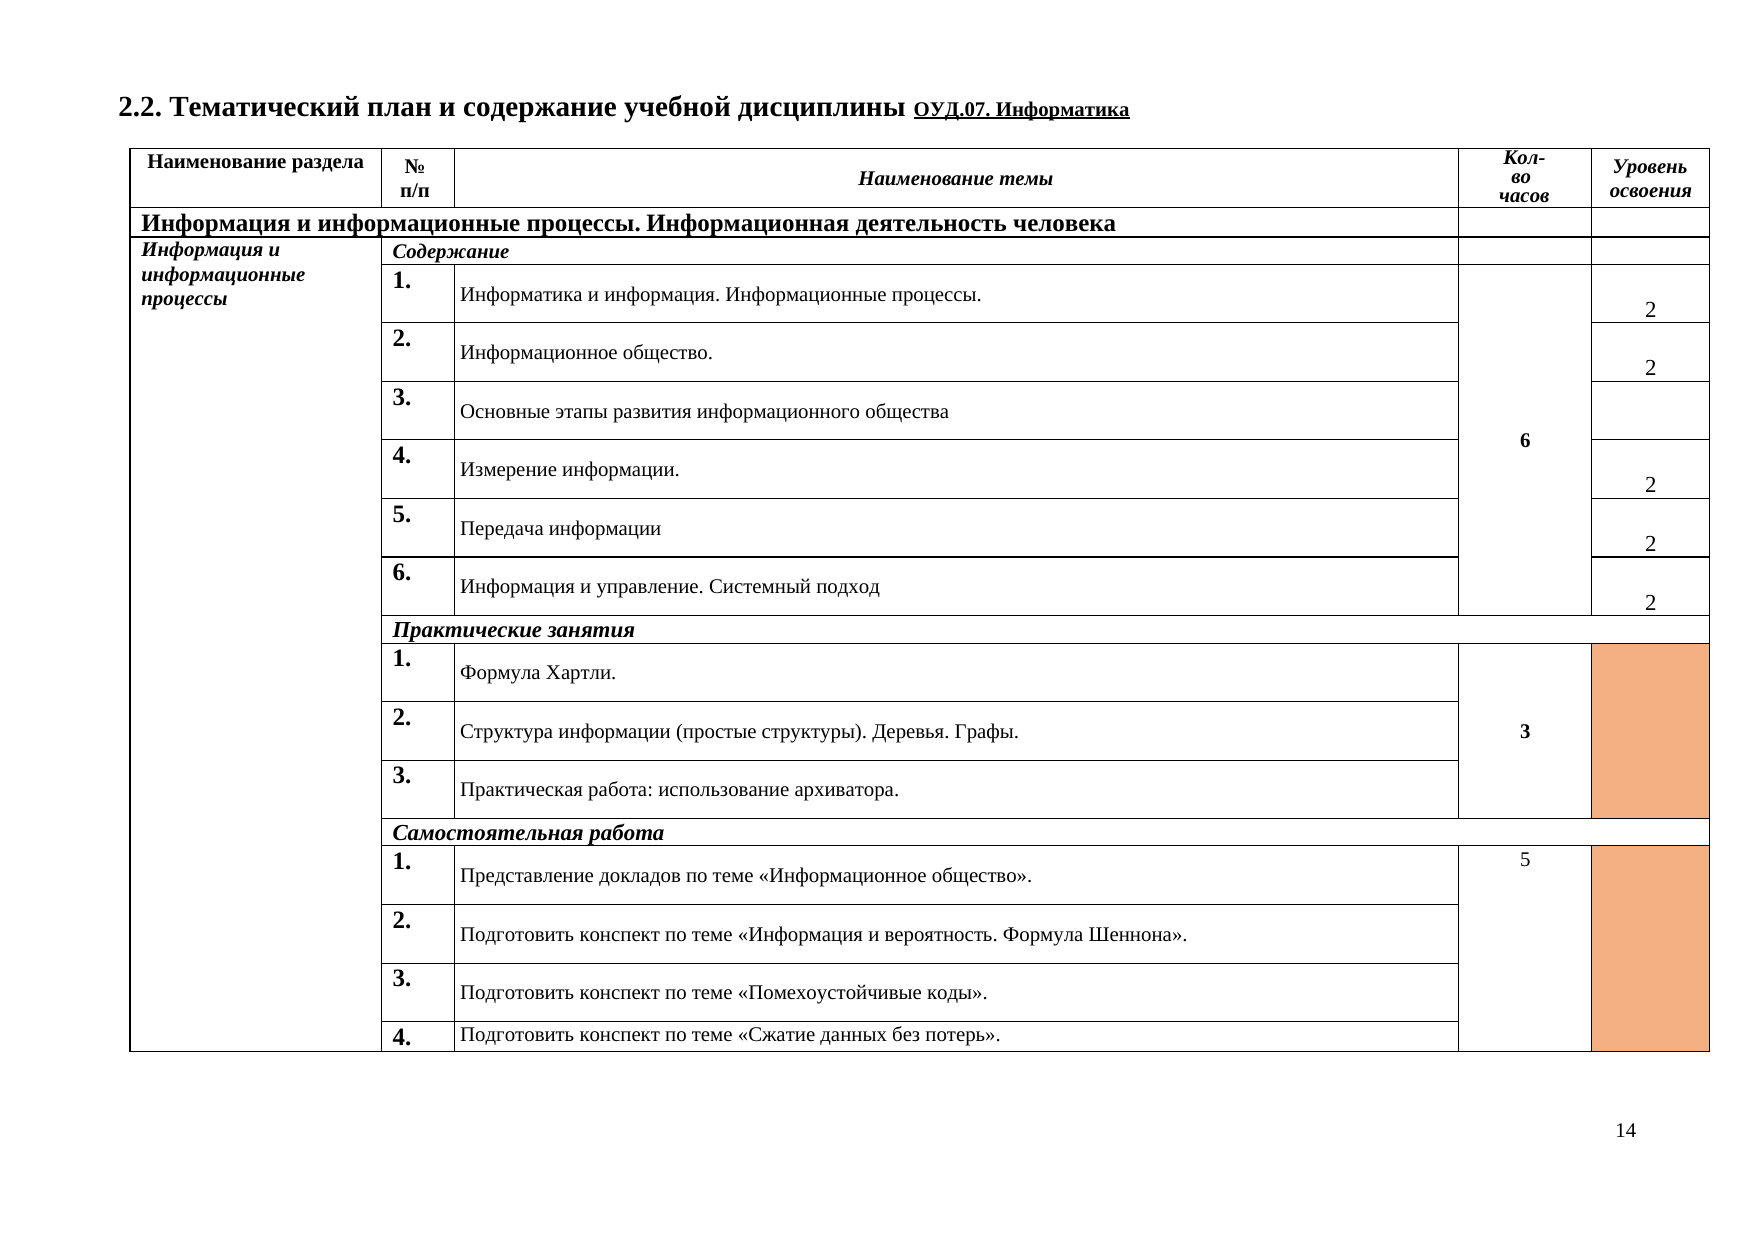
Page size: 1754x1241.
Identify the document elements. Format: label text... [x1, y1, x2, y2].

table_header № п/п [382, 149, 454, 207]
table_cell 2 [1592, 499, 1709, 556]
table_cell [382, 644, 454, 701]
table_cell [1459, 208, 1591, 236]
table_cell Информационное общество. [455, 323, 1458, 381]
table_cell 6 [1459, 265, 1591, 615]
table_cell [455, 1022, 1458, 1051]
table_cell [1592, 382, 1709, 439]
table_header Наименование раздела [131, 149, 381, 207]
table_cell [1592, 644, 1709, 818]
text 2.2. Тематический план и содержание учебной дисциплины ОУД.07. Информатика [118, 89, 1636, 122]
table_cell Измерение информации. [455, 440, 1458, 498]
table_header Уровень освоения [1592, 149, 1709, 207]
table_cell Формула Хартли. [455, 644, 1458, 701]
table_cell [382, 964, 454, 1021]
table_cell Подготовить конспект по теме «Информация и вероятность. Формула Шеннона». [455, 905, 1458, 962]
table_cell [382, 846, 454, 904]
table_cell [382, 440, 454, 498]
table_cell [1592, 846, 1709, 1051]
table_cell Информация и управление. Системный подход [455, 558, 1458, 615]
table_cell [382, 558, 454, 615]
table_cell 5 [1459, 846, 1591, 1051]
table_cell Подготовить конспект по теме «Помехоустойчивые коды». [455, 964, 1458, 1021]
table_cell Структура информации (простые структуры). Деревья. Графы. [455, 702, 1458, 759]
table_header Наименование темы [455, 149, 1458, 207]
table_cell [1459, 238, 1591, 264]
table_cell [382, 761, 454, 818]
table_cell Самостоятельная работа [382, 819, 1709, 845]
table_cell Информация и информационные процессы. Информационная деятельность человека [131, 208, 1458, 236]
table_cell [382, 499, 454, 556]
table_cell Содержание [382, 238, 1458, 264]
table_cell 2 [1592, 265, 1709, 322]
table_cell Представление докладов по теме «Информационное общество». [455, 846, 1458, 904]
table_cell [1592, 238, 1709, 264]
table_cell Информатика и информация. Информационные процессы. [455, 265, 1458, 322]
table_cell Практические занятия [382, 616, 1709, 642]
table_cell [382, 1022, 454, 1051]
table_cell Передача информации [455, 499, 1458, 556]
table_cell [382, 382, 454, 439]
table_cell 2 [1592, 558, 1709, 615]
table_cell [1592, 208, 1709, 236]
table_cell Практическая работа: использование архиватора. [455, 761, 1458, 818]
table_cell Основные этапы развития информационного общества [455, 382, 1458, 439]
table_cell Информация и информационные процессы [131, 238, 381, 1051]
table_cell [382, 702, 454, 759]
table_header Кол- во часов [1459, 149, 1591, 207]
table_cell 2 [1592, 323, 1709, 381]
table_cell [382, 323, 454, 381]
table_cell [382, 905, 454, 962]
table_cell 2 [1592, 440, 1709, 498]
table_cell [382, 265, 454, 322]
table_cell 3 [1459, 644, 1591, 818]
